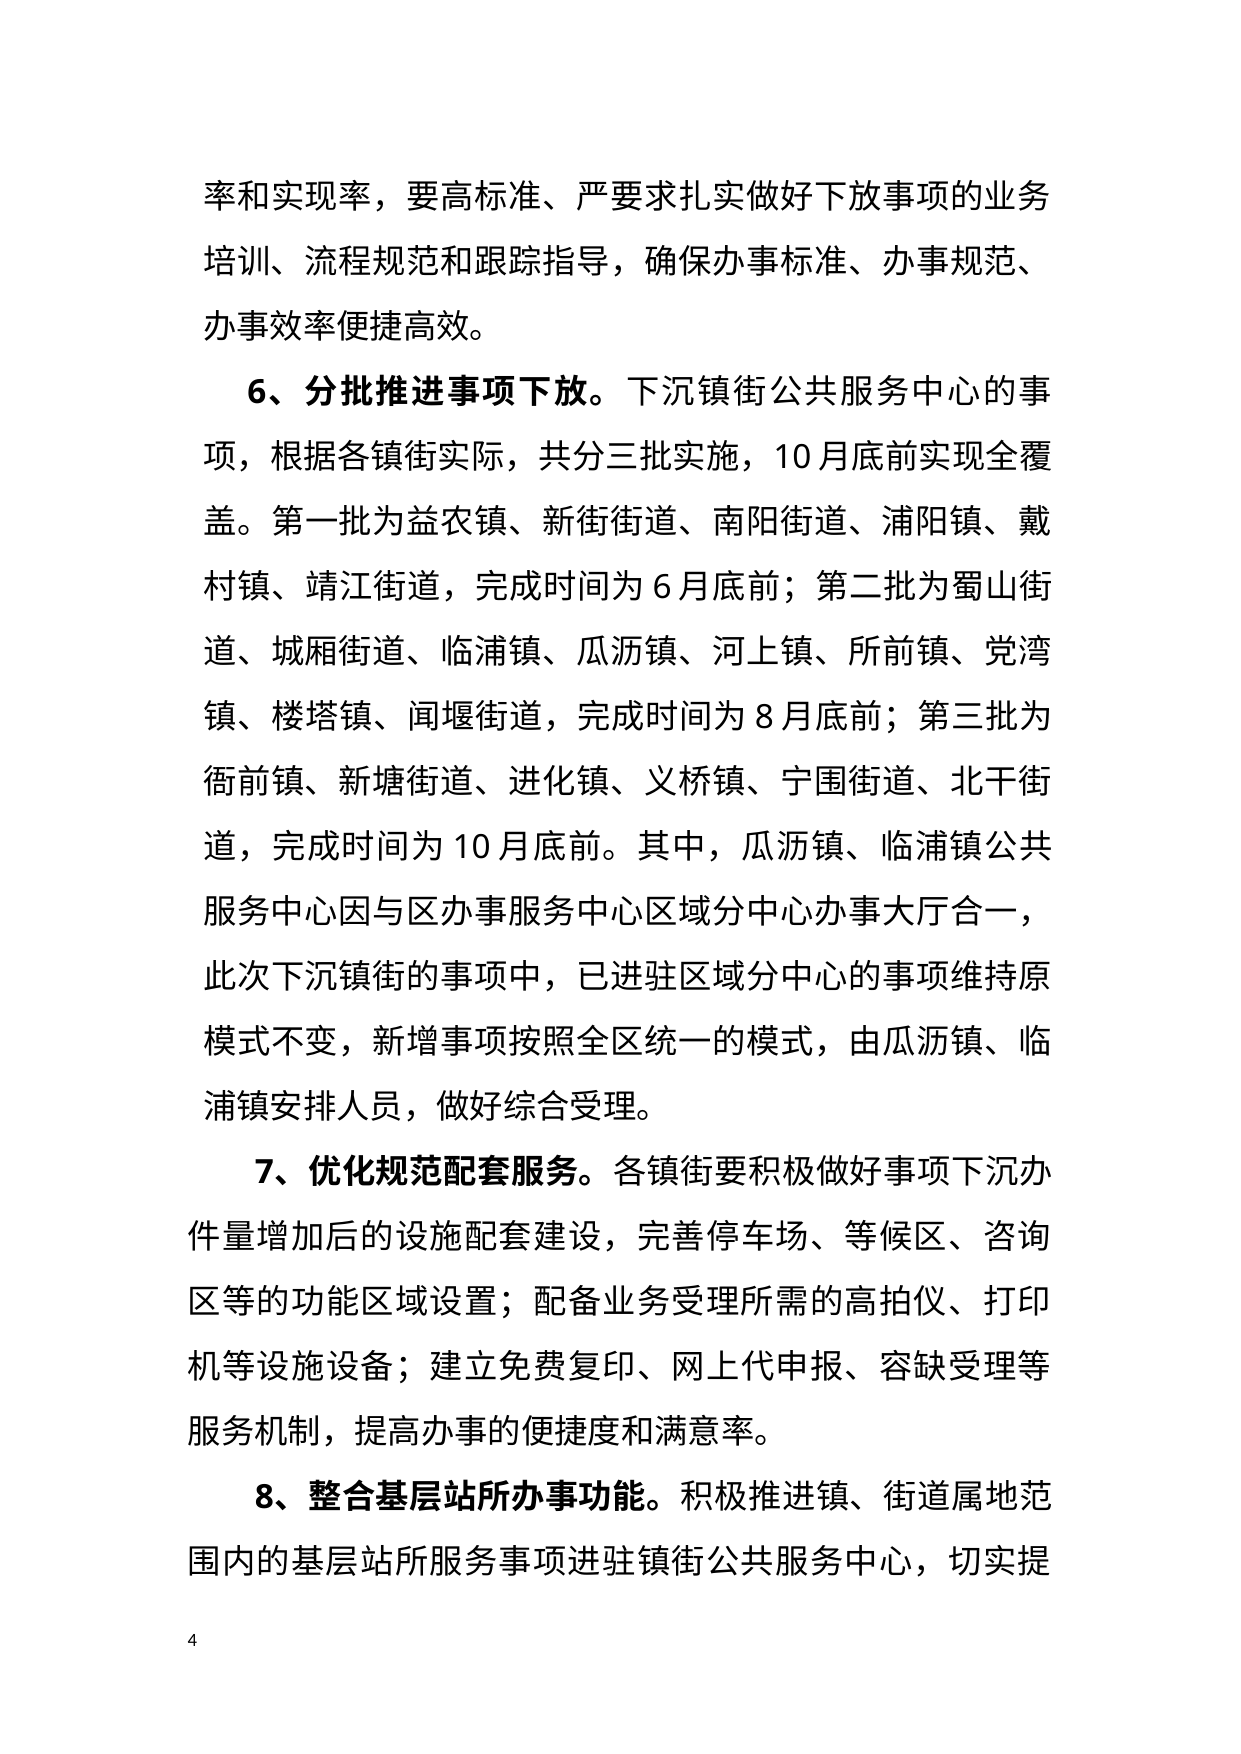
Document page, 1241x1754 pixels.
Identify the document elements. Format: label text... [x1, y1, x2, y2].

text 7、优化规范配套服务。各镇街要积极做好事项下沉办件量增加后的设施配套建设，完善停车场、等候区、咨询区等的功能区域设置；配备业务受理所需的高拍仪、打印机等设施设备；建立免费复印、网上代申报、容缺受理等服务机制，提高办事的便捷度和满意率。 [187, 1137, 1053, 1462]
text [203, 162, 1053, 1137]
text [187, 1462, 1053, 1592]
